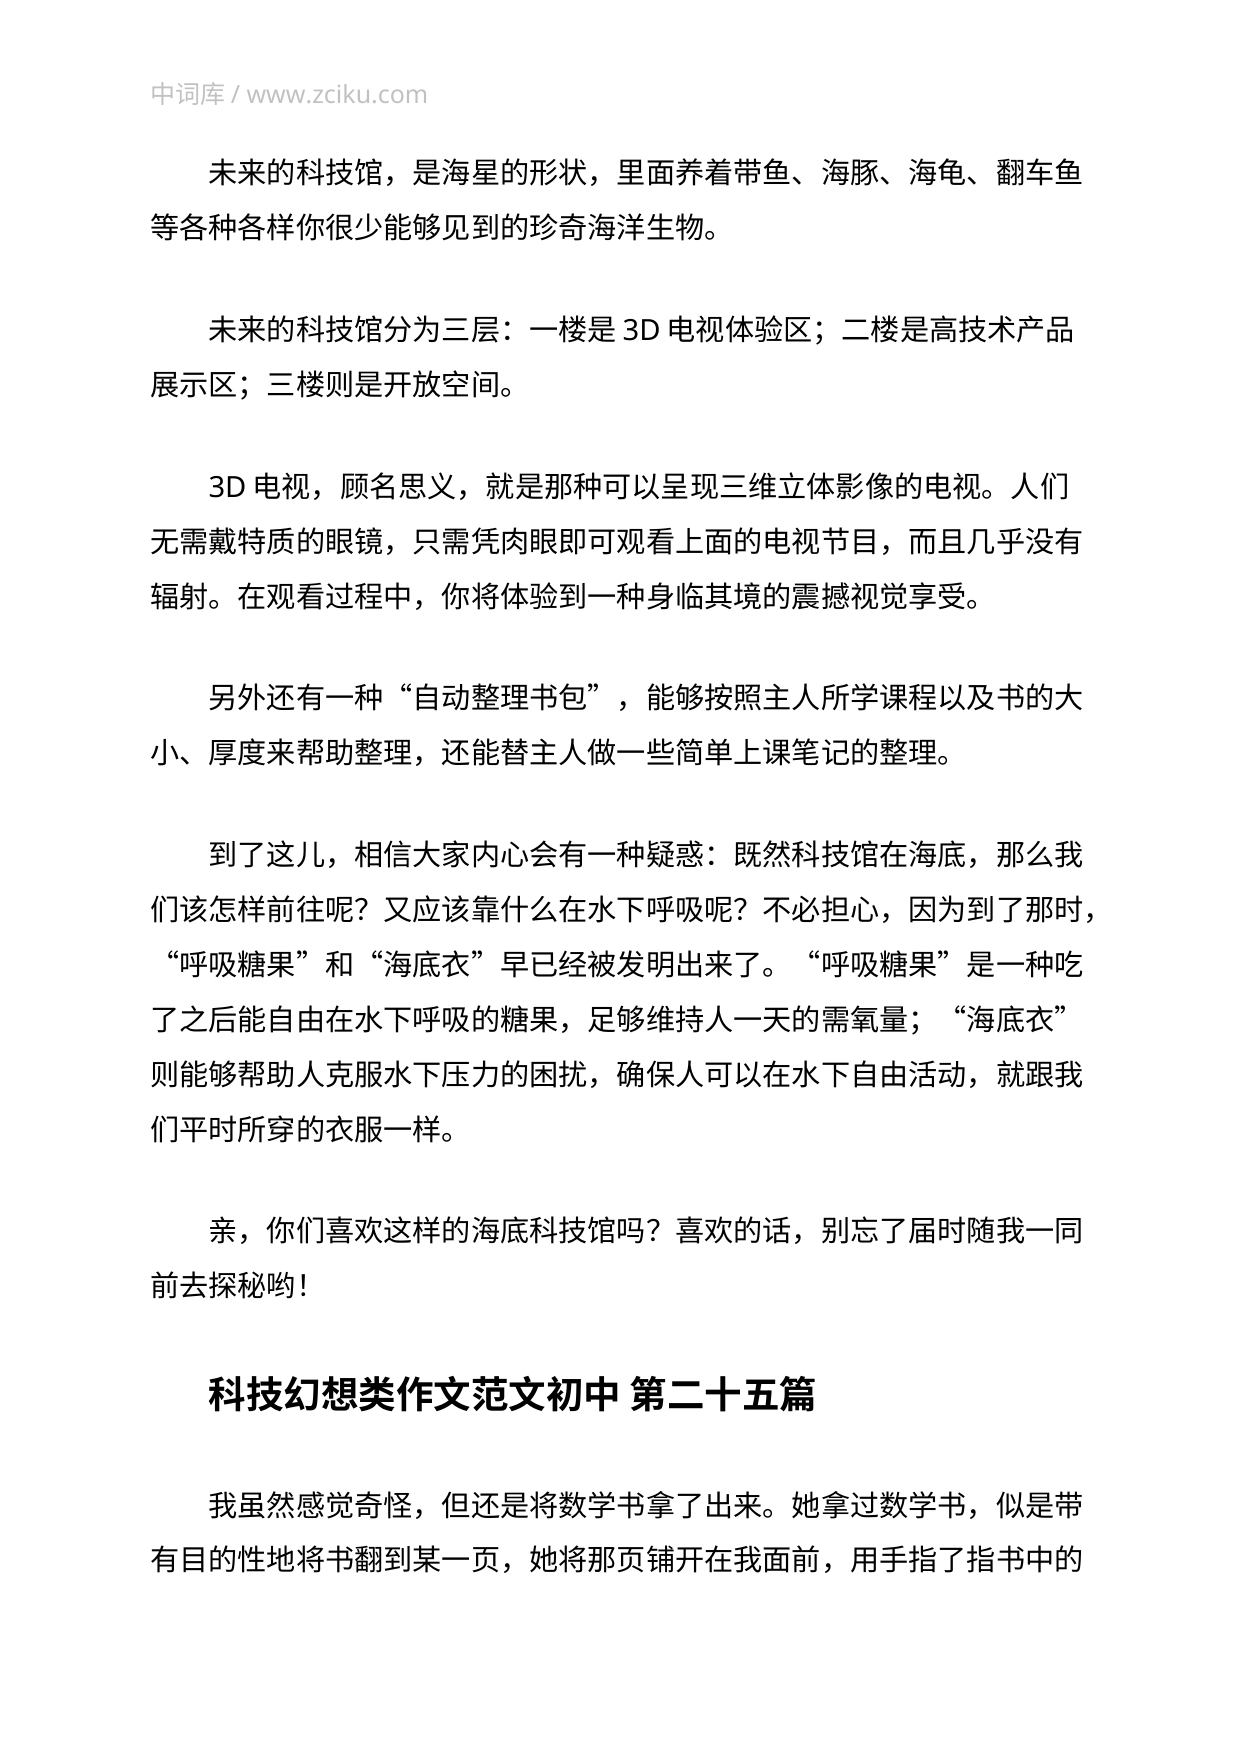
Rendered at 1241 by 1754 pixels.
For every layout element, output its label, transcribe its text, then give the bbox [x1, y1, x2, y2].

text 未来的科技馆，是海星的形状，里面养着带鱼、海豚、海龟、翻车鱼等各种各样你很少能够见到的珍奇海洋生物。 [150, 150, 1090, 247]
text 另外还有一种“自动整理书包”，能够按照主人所学课程以及书的大小、厚度来帮助整理，还能替主人做一些简单上课笔记的整理。 [150, 675, 1090, 772]
text 3D电视，顾名思义，就是那种可以呈现三维立体影像的电视。人们无需戴特质的眼镜，只需凭肉眼即可观看上面的电视节目，而且几乎没有辐射。在观看过程中，你将体验到一种身临其境的震撼视觉享受。 [150, 463, 1090, 616]
text 未来的科技馆分为三层：一楼是3D电视体验区；二楼是高技术产品展示区；三楼则是开放空间。 [150, 307, 1090, 404]
text 科技幻想类作文范文初中 第二十五篇 [150, 1365, 1090, 1419]
text 亲，你们喜欢这样的海底科技馆吗？喜欢的话，别忘了届时随我一同前去探秘哟！ [150, 1208, 1090, 1305]
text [150, 1482, 1090, 1579]
text 到了这儿，相信大家内心会有一种疑惑：既然科技馆在海底，那么我们该怎样前往呢？又应该靠什么在水下呼吸呢？不必担心，因为到了那时，“呼吸糖果”和“海底衣”早已经被发明出来了。“呼吸糖果”是一种吃了之后能自由在水下呼吸的糖果，足够维持人一天的需氧量；“海底衣”则能够帮助人克服水下压力的困扰，确保人可以在水下自由活动，就跟我们平时所穿的衣服一样。 [150, 832, 1090, 1148]
